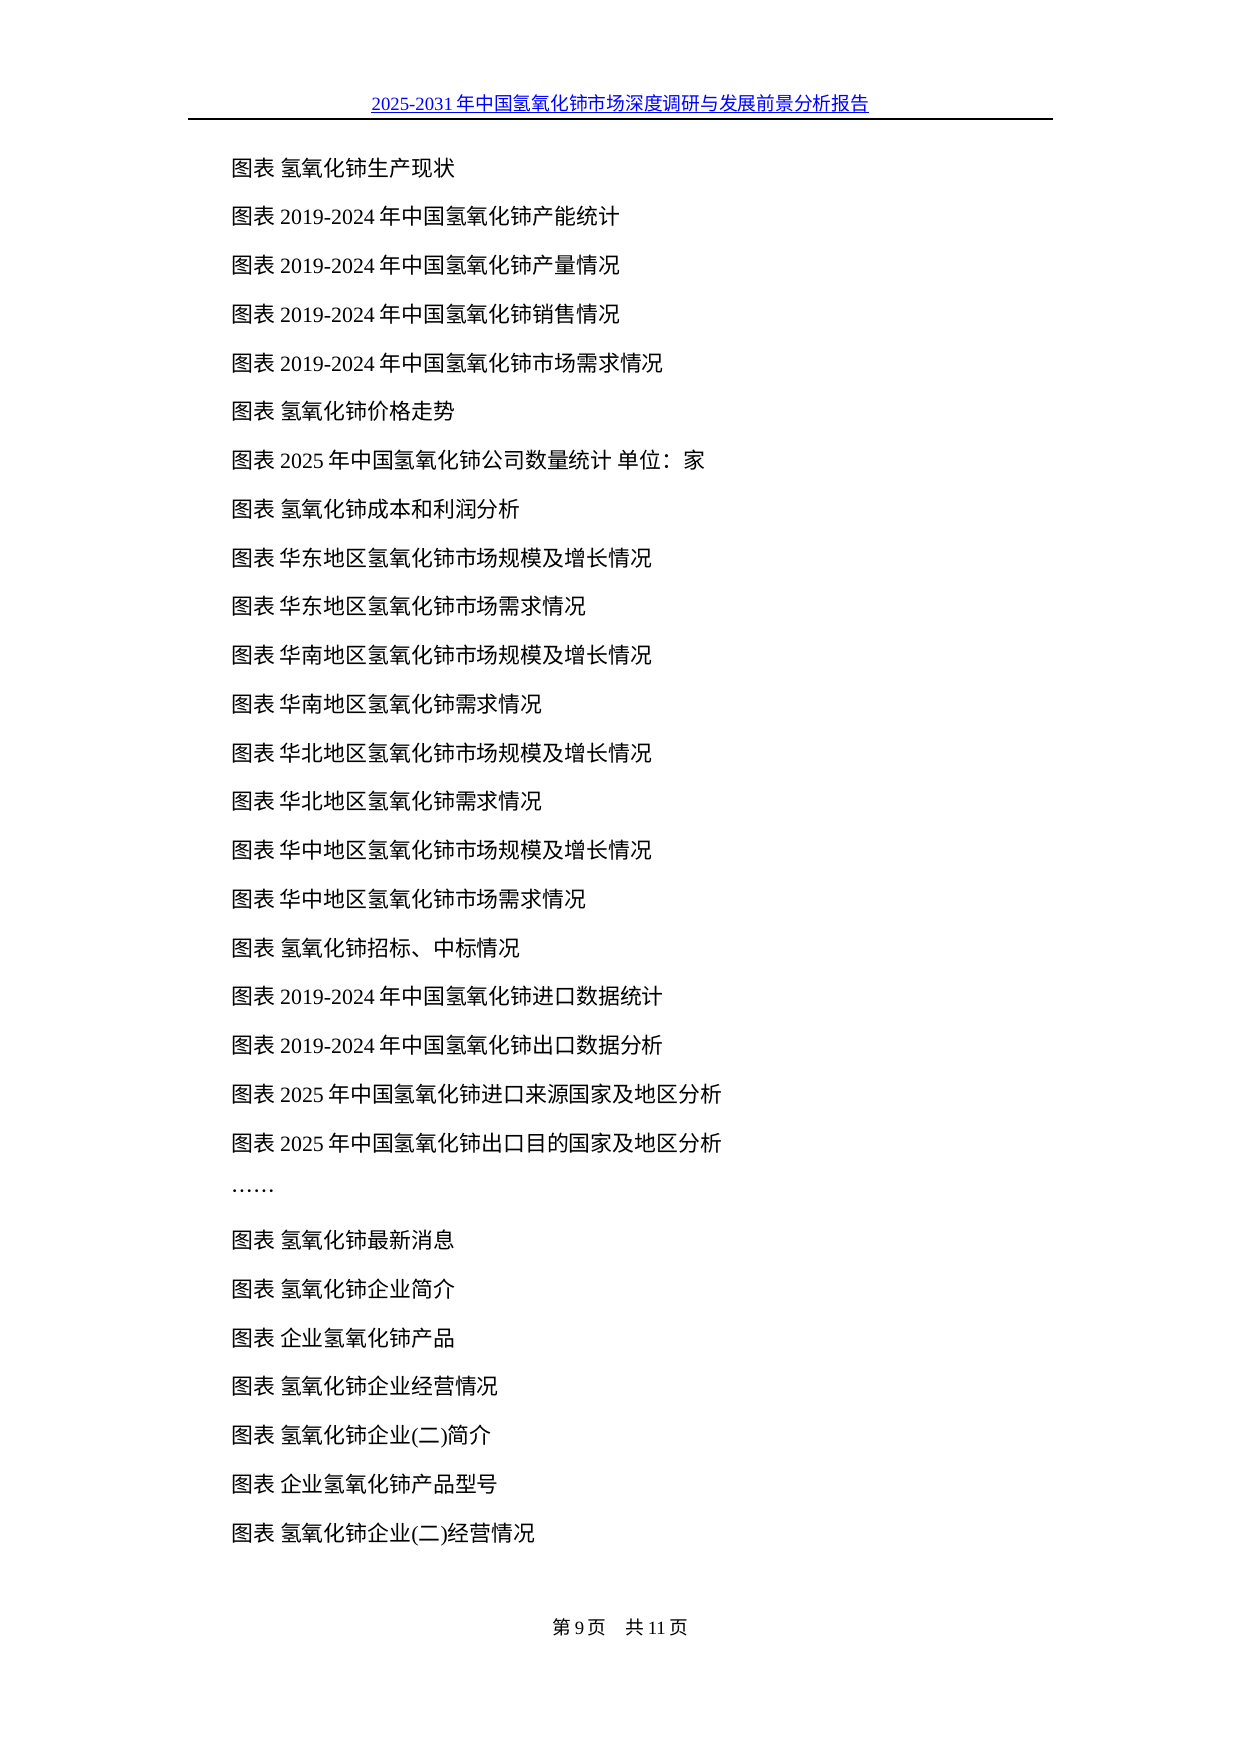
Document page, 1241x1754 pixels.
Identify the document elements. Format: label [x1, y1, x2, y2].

text [187, 150, 1053, 1548]
